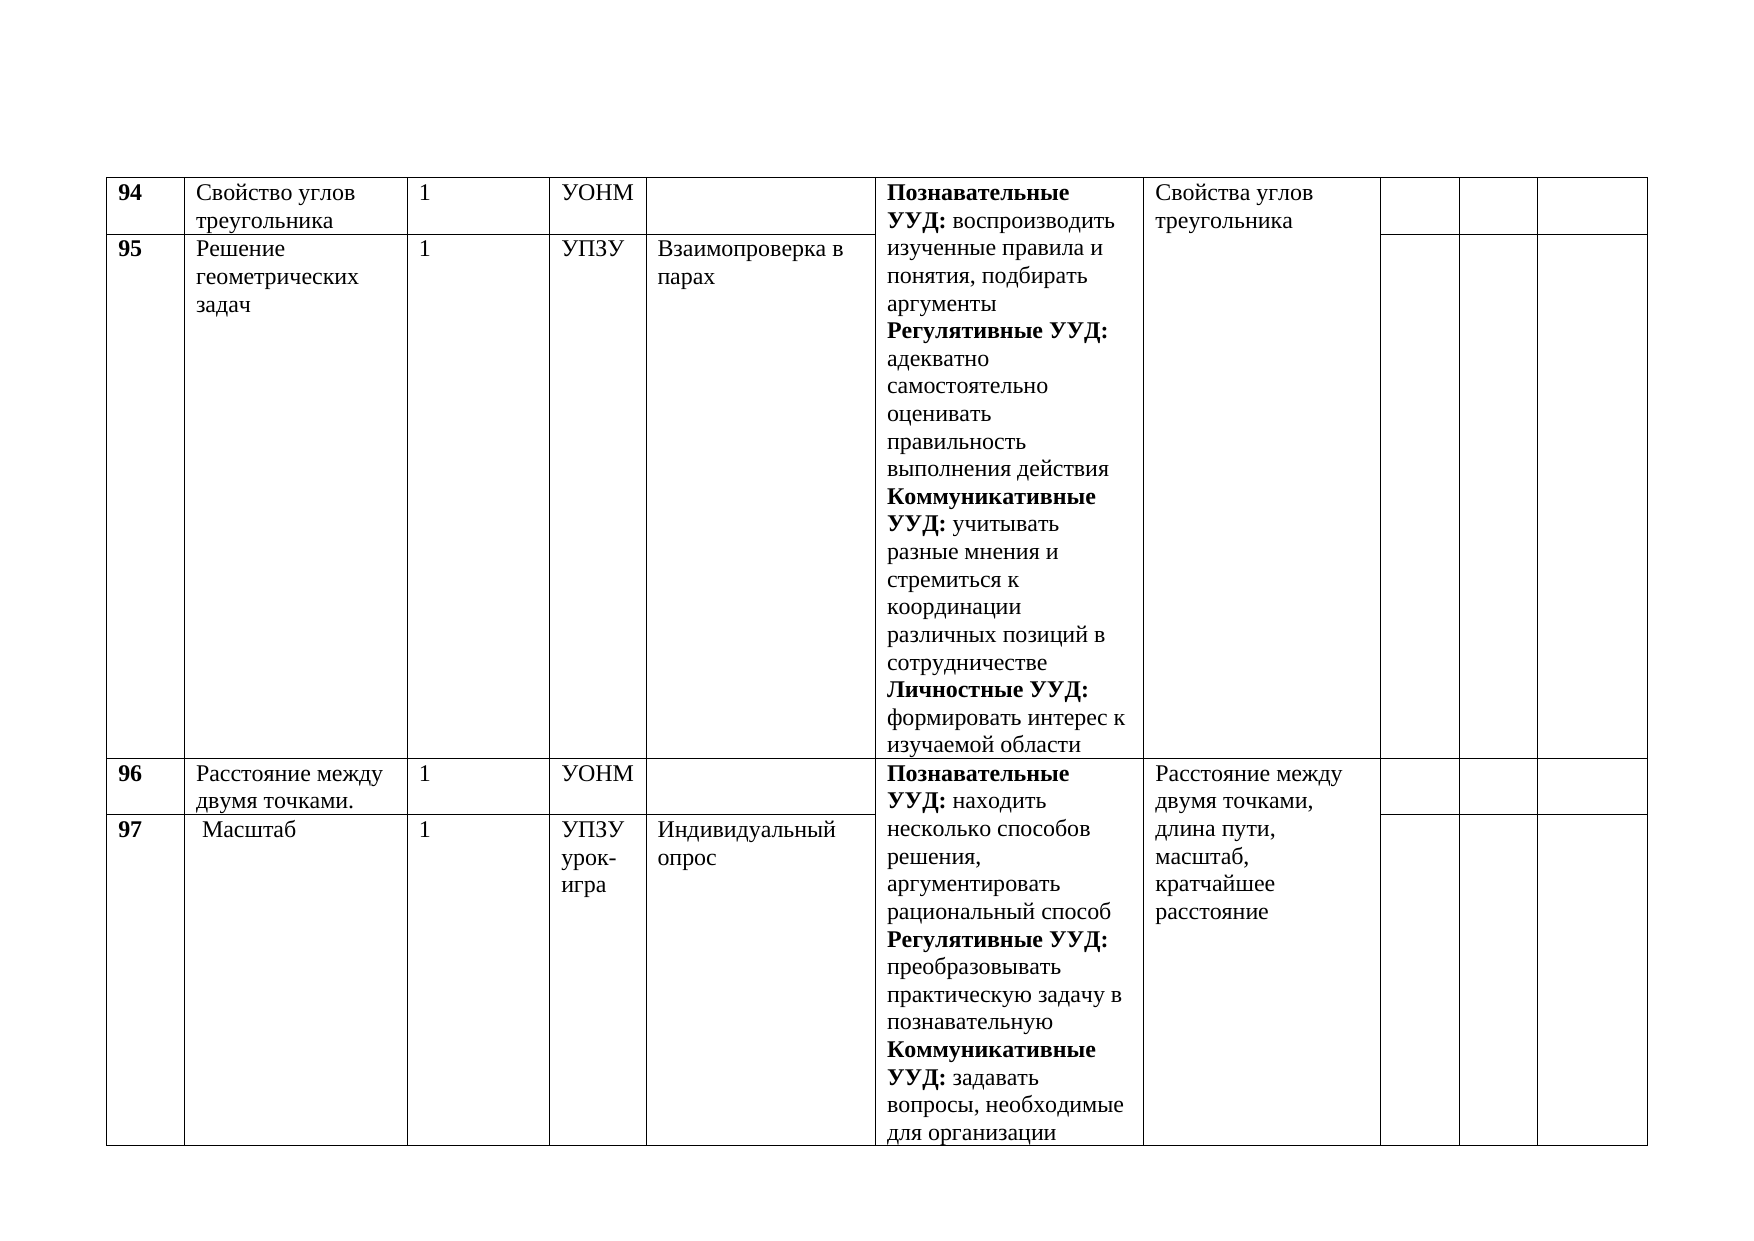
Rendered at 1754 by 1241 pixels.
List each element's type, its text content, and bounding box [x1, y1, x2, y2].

table_cell Свойства углов треугольника [1144, 178, 1380, 758]
table_cell [1538, 178, 1647, 233]
table_cell [1381, 759, 1459, 814]
table_cell Решение геометрических задач [185, 235, 407, 758]
table_cell [1381, 815, 1459, 1145]
table_cell [1538, 759, 1647, 814]
table_cell [1538, 815, 1647, 1145]
table_cell [1460, 178, 1537, 233]
table_cell УПЗУ урок-игра [550, 815, 646, 1145]
table_cell [1381, 178, 1459, 233]
table_cell [1538, 235, 1647, 758]
table_cell Расстояние между двумя точками. [185, 759, 407, 814]
table_cell 1 [408, 759, 549, 814]
table_cell Масштаб [185, 815, 407, 1145]
table_cell 1 [408, 815, 549, 1145]
table_cell 1 [408, 235, 549, 758]
table_cell УПЗУ [550, 235, 646, 758]
table_cell Познавательные УУД: находить несколько способов решения, аргументировать рациональный способ Регулятивные УУД: преобразовывать практическую задачу в познавательную Коммуникативные УУД: задавать вопросы, необходимые для организации собственной деятельности и сотрудничества с партнером Личностные УУД: формировать любознательность [876, 759, 1143, 1145]
table_cell 95 [107, 235, 184, 758]
table_cell [1460, 235, 1537, 758]
table_cell 94 [107, 178, 184, 233]
table_cell [647, 759, 875, 814]
table_cell УОНМ [550, 759, 646, 814]
table_cell [647, 178, 875, 233]
table_cell Взаимопроверка в парах [647, 235, 875, 758]
table_cell Расстояние между двумя точками, длина пути, масштаб, кратчайшее расстояние [1144, 759, 1380, 1145]
table_cell 96 [107, 759, 184, 814]
table_cell 97 [107, 815, 184, 1145]
table_cell [1381, 235, 1459, 758]
table_cell [1460, 759, 1537, 814]
table_cell Познавательные УУД: воспроизводить изученные правила и понятия, подбирать аргументы Регулятивные УУД: адекватно самостоятельно оценивать правильность выполнения действия Коммуникативные УУД: учитывать разные мнения и стремиться к координации различных позиций в сотрудничестве Личностные УУД: формировать интерес к изучаемой области [876, 178, 1143, 758]
table_cell Свойство углов треугольника [185, 178, 407, 233]
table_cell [647, 815, 875, 1145]
table_cell 1 [408, 178, 549, 233]
table_cell [1460, 815, 1537, 1145]
table_cell УОНМ [550, 178, 646, 233]
